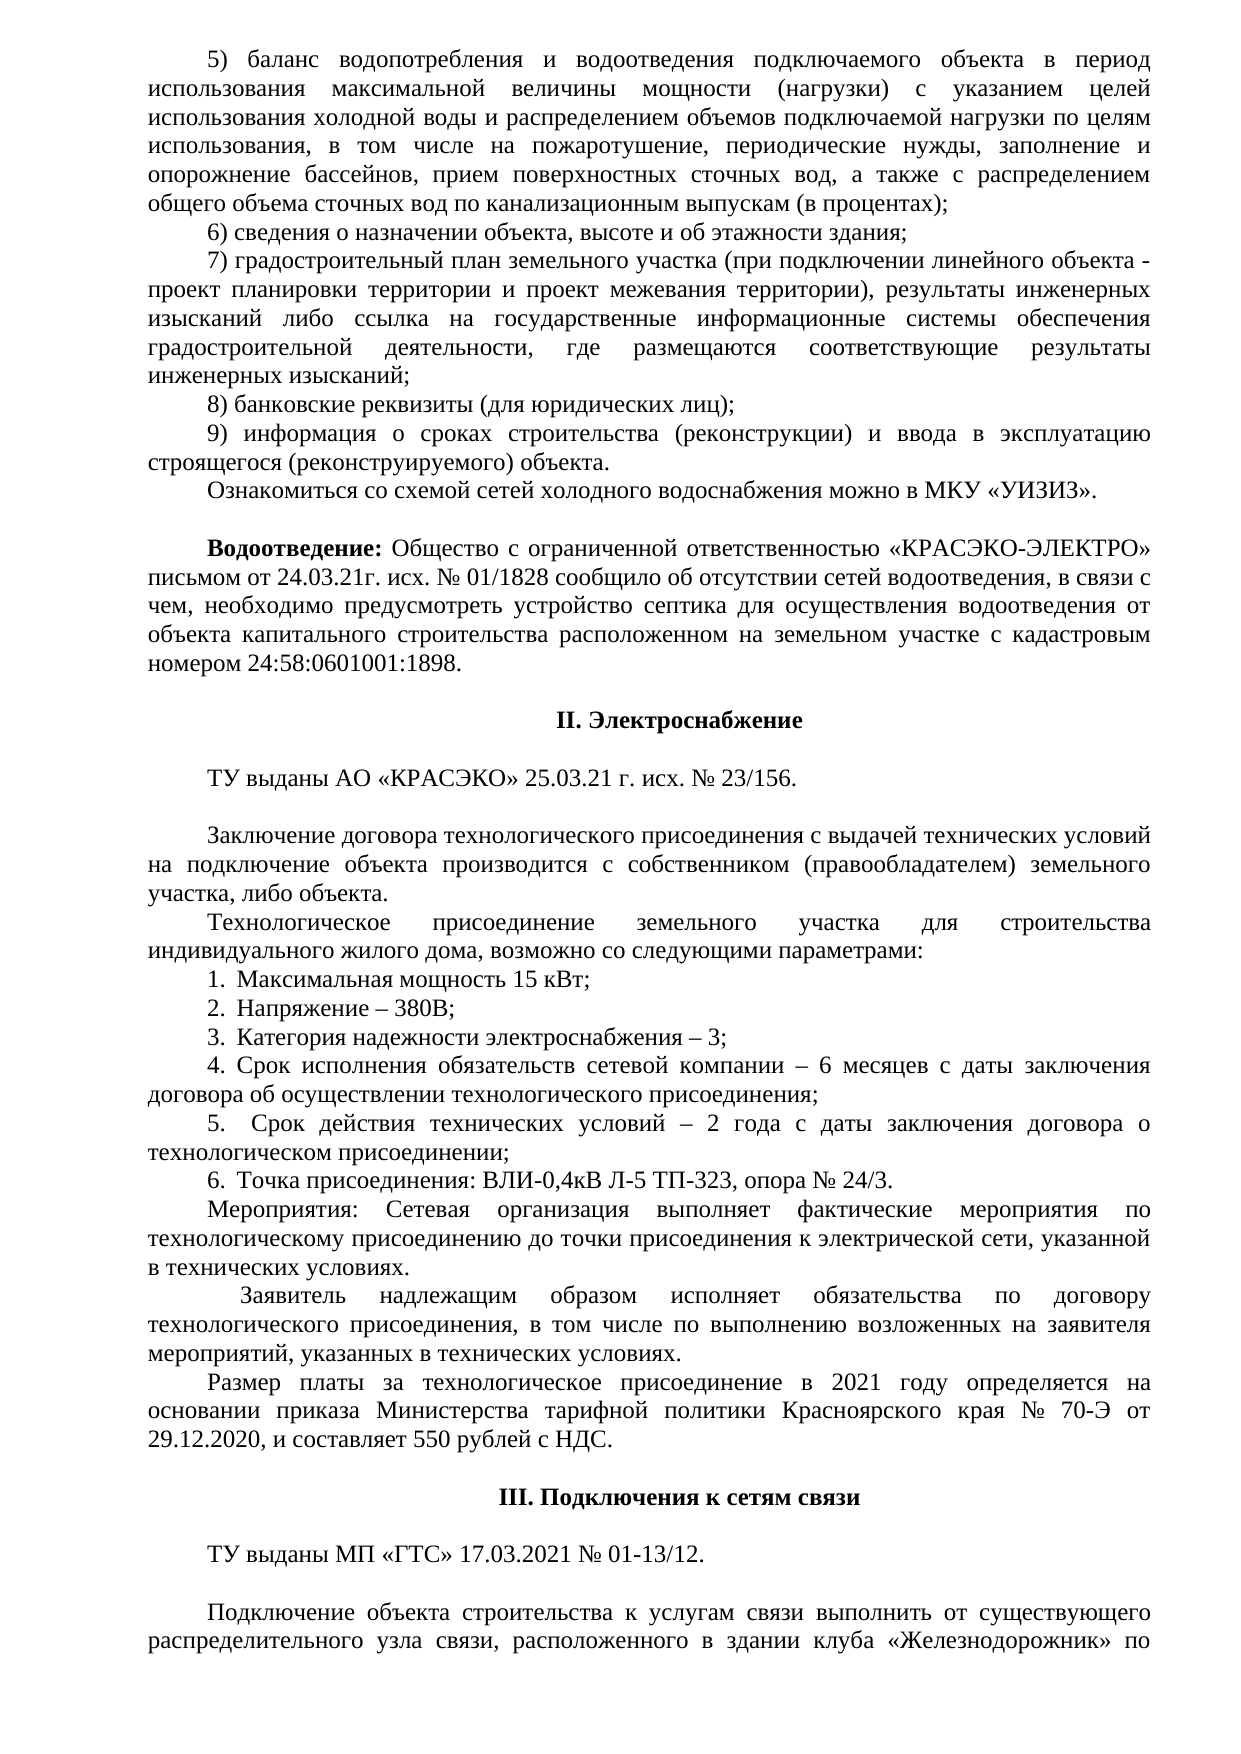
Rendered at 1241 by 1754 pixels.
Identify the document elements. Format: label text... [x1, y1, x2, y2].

text Технологическое присоединение земельного участка для строительства индивидуального жилого дома, возможно со следующими параметрами: [148, 907, 1152, 964]
text II. Электроснабжение [148, 706, 1152, 734]
list Срок исполнения обязательств сетевой компании – 6 месяцев с даты заключения договора об осуществлении технологического присоединения; [148, 1051, 1152, 1108]
list Мероприятия: Сетевая организация выполняет фактические мероприятия по технологическому присоединению до точки присоединения к электрической сети, указанной в технических условиях. [148, 1194, 1152, 1281]
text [148, 1597, 1152, 1654]
text ТУ выданы АО «КРАСЭКО» 25.03.21 г. исх. № 23/156. [148, 763, 1152, 792]
text 8) банковские реквизиты (для юридических лиц); [148, 389, 1152, 418]
text ТУ выданы МП «ГТС» 17.03.2021 № 01-13/12. [148, 1539, 1152, 1568]
list Категория надежности электроснабжения – 3; [148, 1022, 1152, 1051]
list Максимальная мощность 15 кВт; [148, 964, 1152, 993]
list Заявитель надлежащим образом исполняет обязательства по договору технологического присоединения, в том числе по выполнению возложенных на заявителя мероприятий, указанных в технических условиях. [148, 1281, 1152, 1367]
text Ознакомиться со схемой сетей холодного водоснабжения можно в МКУ «УИЗИЗ». [148, 476, 1152, 504]
text 5) баланс водопотребления и водоотведения подключаемого объекта в период использования максимальной величины мощности (нагрузки) с указанием целей использования холодной воды и распределением объемов подключаемой нагрузки по целям использования, в том числе на пожаротушение, периодические нужды, заполнение и опорожнение бассейнов, прием поверхностных сточных вод, а также с распределением общего объема сточных вод по канализационным выпускам (в процентах); [148, 44, 1152, 217]
text 7) градостроительный план земельного участка (при подключении линейного объекта - проект планировки территории и проект межевания территории), результаты инженерных изысканий либо ссылка на государственные информационные системы обеспечения градостроительной деятельности, где размещаются соответствующие результаты инженерных изысканий; [148, 246, 1152, 389]
list Точка присоединения: ВЛИ-0,4кВ Л-5 ТП-323, опора № 24/3. [148, 1166, 1152, 1194]
text 6) сведения о назначении объекта, высоте и об этажности здания; [148, 217, 1152, 246]
list Размер платы за технологическое присоединение в 2021 году определяется на основании приказа Министерства тарифной политики Красноярского края № 70-Э от 29.12.2020, и составляет 550 рублей с НДС. [148, 1367, 1152, 1453]
list Напряжение – 380В; [148, 993, 1152, 1022]
list Срок действия технических условий – 2 года с даты заключения договора о технологическом присоединении; [148, 1108, 1152, 1166]
text Водоотведение: Общество с ограниченной ответственностью «КРАСЭКО-ЭЛЕКТРО» письмом от 24.03.21г. исх. № 01/1828 сообщило об отсутствии сетей водоотведения, в связи с чем, необходимо предусмотреть устройство септика для осуществления водоотведения от объекта капитального строительства расположенном на земельном участке с кадастровым номером 24:58:0601001:1898. [148, 533, 1152, 677]
text Заключение договора технологического присоединения с выдачей технических условий на подключение объекта производится с собственником (правообладателем) земельного участка, либо объекта. [148, 821, 1152, 907]
text 9) информация о сроках строительства (реконструкции) и ввода в эксплуатацию строящегося (реконструируемого) объекта. [148, 418, 1152, 476]
text III. Подключения к сетям связи [148, 1482, 1152, 1511]
